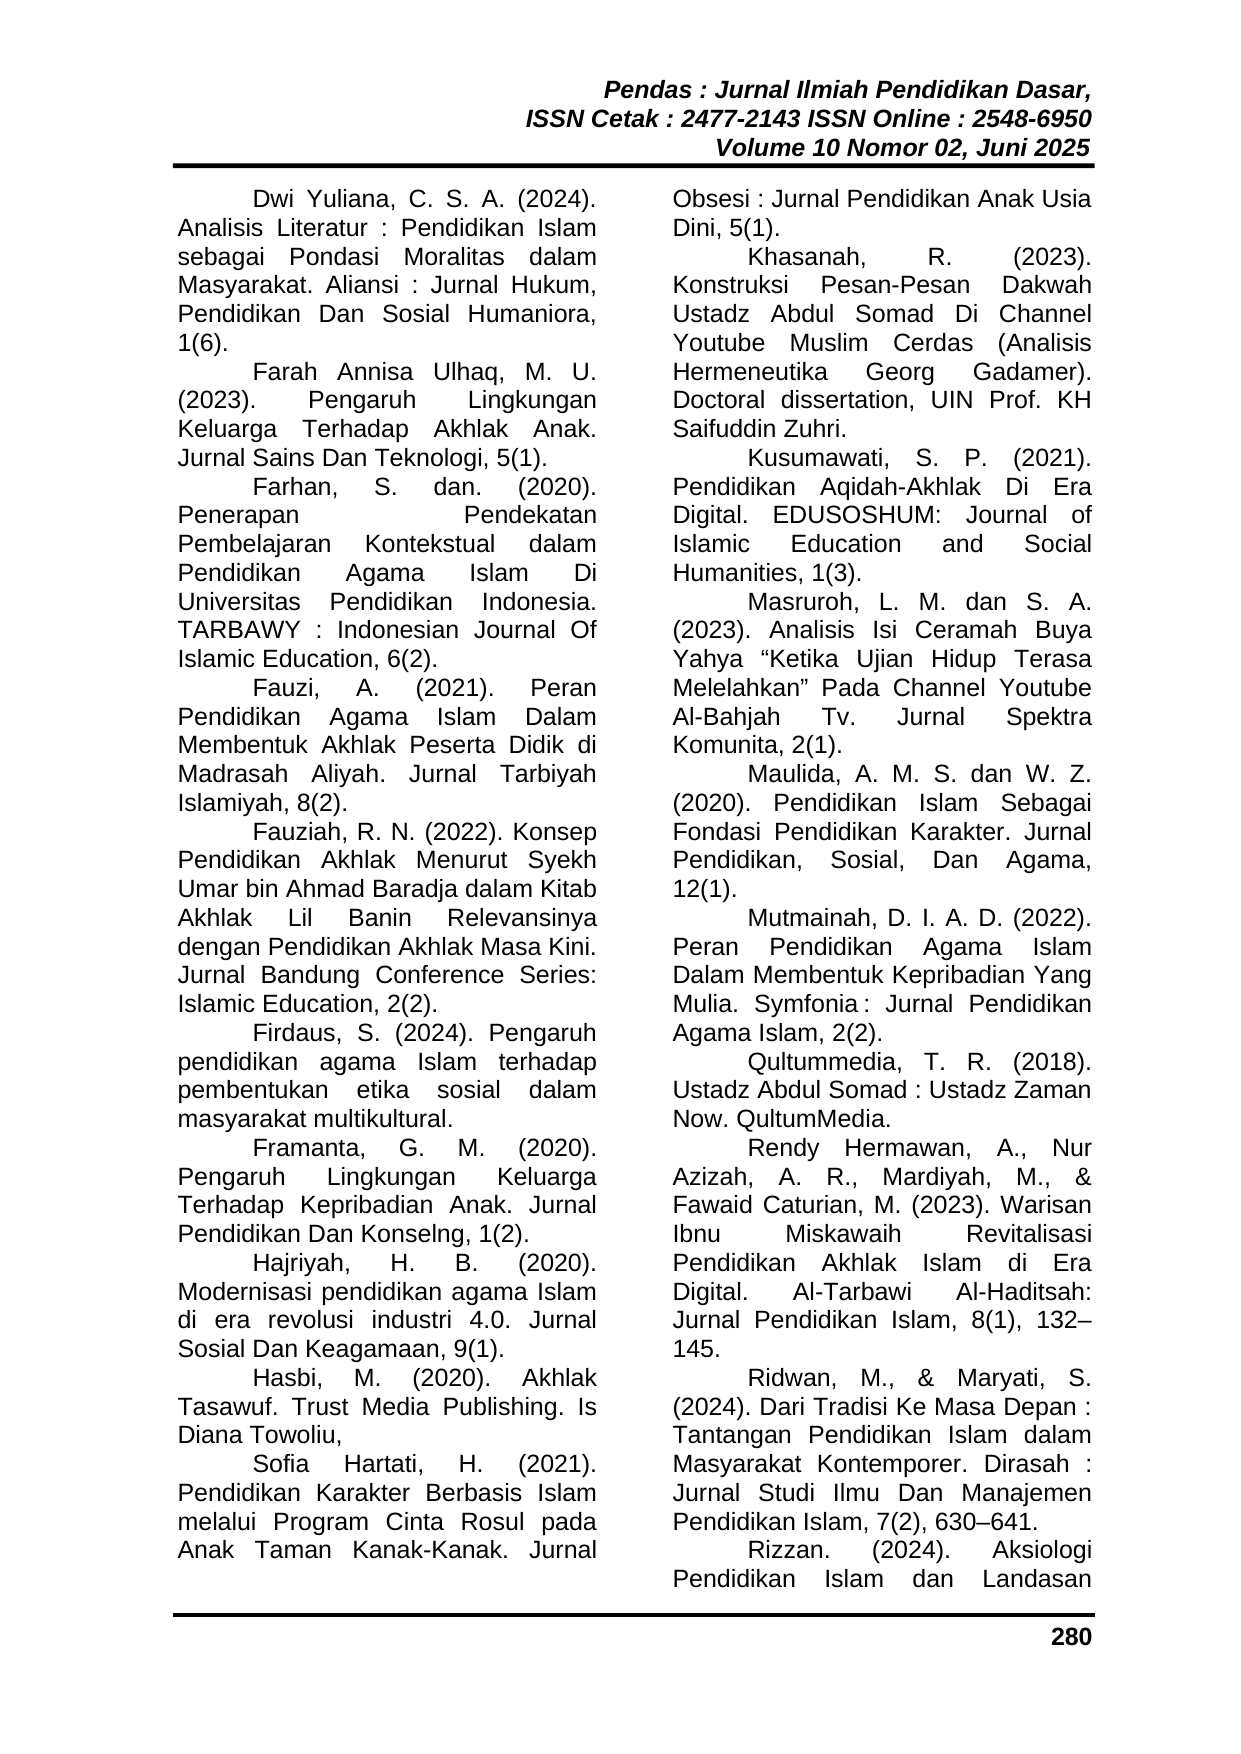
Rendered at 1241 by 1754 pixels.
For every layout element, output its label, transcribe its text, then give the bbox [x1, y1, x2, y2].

text Khasanah, R. (2023). Konstruksi Pesan-Pesan Dakwah Ustadz Abdul Somad Di Channel Youtube Muslim Cerdas (Analisis Hermeneutika Georg Gadamer). Doctoral dissertation, UIN Prof. KH Saifuddin Zuhri. [672, 242, 1092, 443]
text Hasbi, M. (2020). Akhlak Tasawuf. Trust Media Publishing. Is Diana Towoliu, [177, 1363, 597, 1449]
text Kusumawati, S. P. (2021). Pendidikan Aqidah-Akhlak Di Era Digital. EDUSOSHUM: Journal of Islamic Education and Social Humanities, 1(3). [672, 443, 1092, 587]
text Qultummedia, T. R. (2018). Ustadz Abdul Somad : Ustadz Zaman Now. QultumMedia. [672, 1047, 1092, 1133]
text Sofia Hartati, H. (2021). Pendidikan Karakter Berbasis Islam melalui Program Cinta Rosul pada Anak Taman Kanak-Kanak. Jurnal Obsesi : Jurnal Pendidikan Anak Usia Dini, 5(1). [672, 184, 1092, 242]
text Dwi Yuliana, C. S. A. (2024). Analisis Literatur : Pendidikan Islam sebagai Pondasi Moralitas dalam Masyarakat. Aliansi : Jurnal Hukum, Pendidikan Dan Sosial Humaniora, 1(6). [177, 184, 597, 357]
text Maulida, A. M. S. dan W. Z. (2020). Pendidikan Islam Sebagai Fondasi Pendidikan Karakter. Jurnal Pendidikan, Sosial, Dan Agama, 12(1). [672, 759, 1092, 903]
text Hajriyah, H. B. (2020). Modernisasi pendidikan agama Islam di era revolusi industri 4.0. Jurnal Sosial Dan Keagamaan, 9(1). [177, 1248, 597, 1363]
text Mutmainah, D. I. A. D. (2022). Peran Pendidikan Agama Islam Dalam Membentuk Kepribadian Yang Mulia. Symfonia : Jurnal Pendidikan Agama Islam, 2(2). [672, 903, 1092, 1047]
text Fauziah, R. N. (2022). Konsep Pendidikan Akhlak Menurut Syekh Umar bin Ahmad Baradja dalam Kitab Akhlak Lil Banin Relevansinya dengan Pendidikan Akhlak Masa Kini. Jurnal Bandung Conference Series: Islamic Education, 2(2). [177, 817, 597, 1018]
text Farhan, S. dan. (2020). Penerapan Pendekatan Pembelajaran Kontekstual dalam Pendidikan Agama Islam Di Universitas Pendidikan Indonesia. TARBAWY : Indonesian Journal Of Islamic Education, 6(2). [177, 472, 597, 673]
text Sofia Hartati, H. (2021). Pendidikan Karakter Berbasis Islam melalui Program Cinta Rosul pada Anak Taman Kanak-Kanak. Jurnal Obsesi : Jurnal Pendidikan Anak Usia Dini, 5(1). [177, 1449, 597, 1564]
text Masruroh, L. M. dan S. A. (2023). Analisis Isi Ceramah Buya Yahya “Ketika Ujian Hidup Terasa Melelahkan” Pada Channel Youtube Al-Bahjah Tv. Jurnal Spektra Komunita, 2(1). [672, 587, 1092, 759]
text Rendy Hermawan, A., Nur Azizah, A. R., Mardiyah, M., & Fawaid Caturian, M. (2023). Warisan Ibnu Miskawaih Revitalisasi Pendidikan Akhlak Islam di Era Digital. Al-Tarbawi Al-Haditsah: Jurnal Pendidikan Islam, 8(1), 132–145. [672, 1133, 1092, 1363]
text Framanta, G. M. (2020). Pengaruh Lingkungan Keluarga Terhadap Kepribadian Anak. Jurnal Pendidikan Dan Konselng, 1(2). [177, 1133, 597, 1248]
text Ridwan, M., & Maryati, S. (2024). Dari Tradisi Ke Masa Depan : Tantangan Pendidikan Islam dalam Masyarakat Kontemporer. Dirasah : Jurnal Studi Ilmu Dan Manajemen Pendidikan Islam, 7(2), 630–641. [672, 1363, 1092, 1535]
text Rizzan. (2024). Aksiologi Pendidikan Islam dan Landasan Filosofis Pendidikan Secara Umum. Jurnal Ilmiyah Multidisiplin, 4(1). [672, 1535, 1092, 1593]
text Fauzi, A. (2021). Peran Pendidikan Agama Islam Dalam Membentuk Akhlak Peserta Didik di Madrasah Aliyah. Jurnal Tarbiyah Islamiyah, 8(2). [177, 673, 597, 817]
text Firdaus, S. (2024). Pengaruh pendidikan agama Islam terhadap pembentukan etika sosial dalam masyarakat multikultural. [177, 1018, 597, 1133]
text Farah Annisa Ulhaq, M. U. (2023). Pengaruh Lingkungan Keluarga Terhadap Akhlak Anak. Jurnal Sains Dan Teknologi, 5(1). [177, 357, 597, 472]
